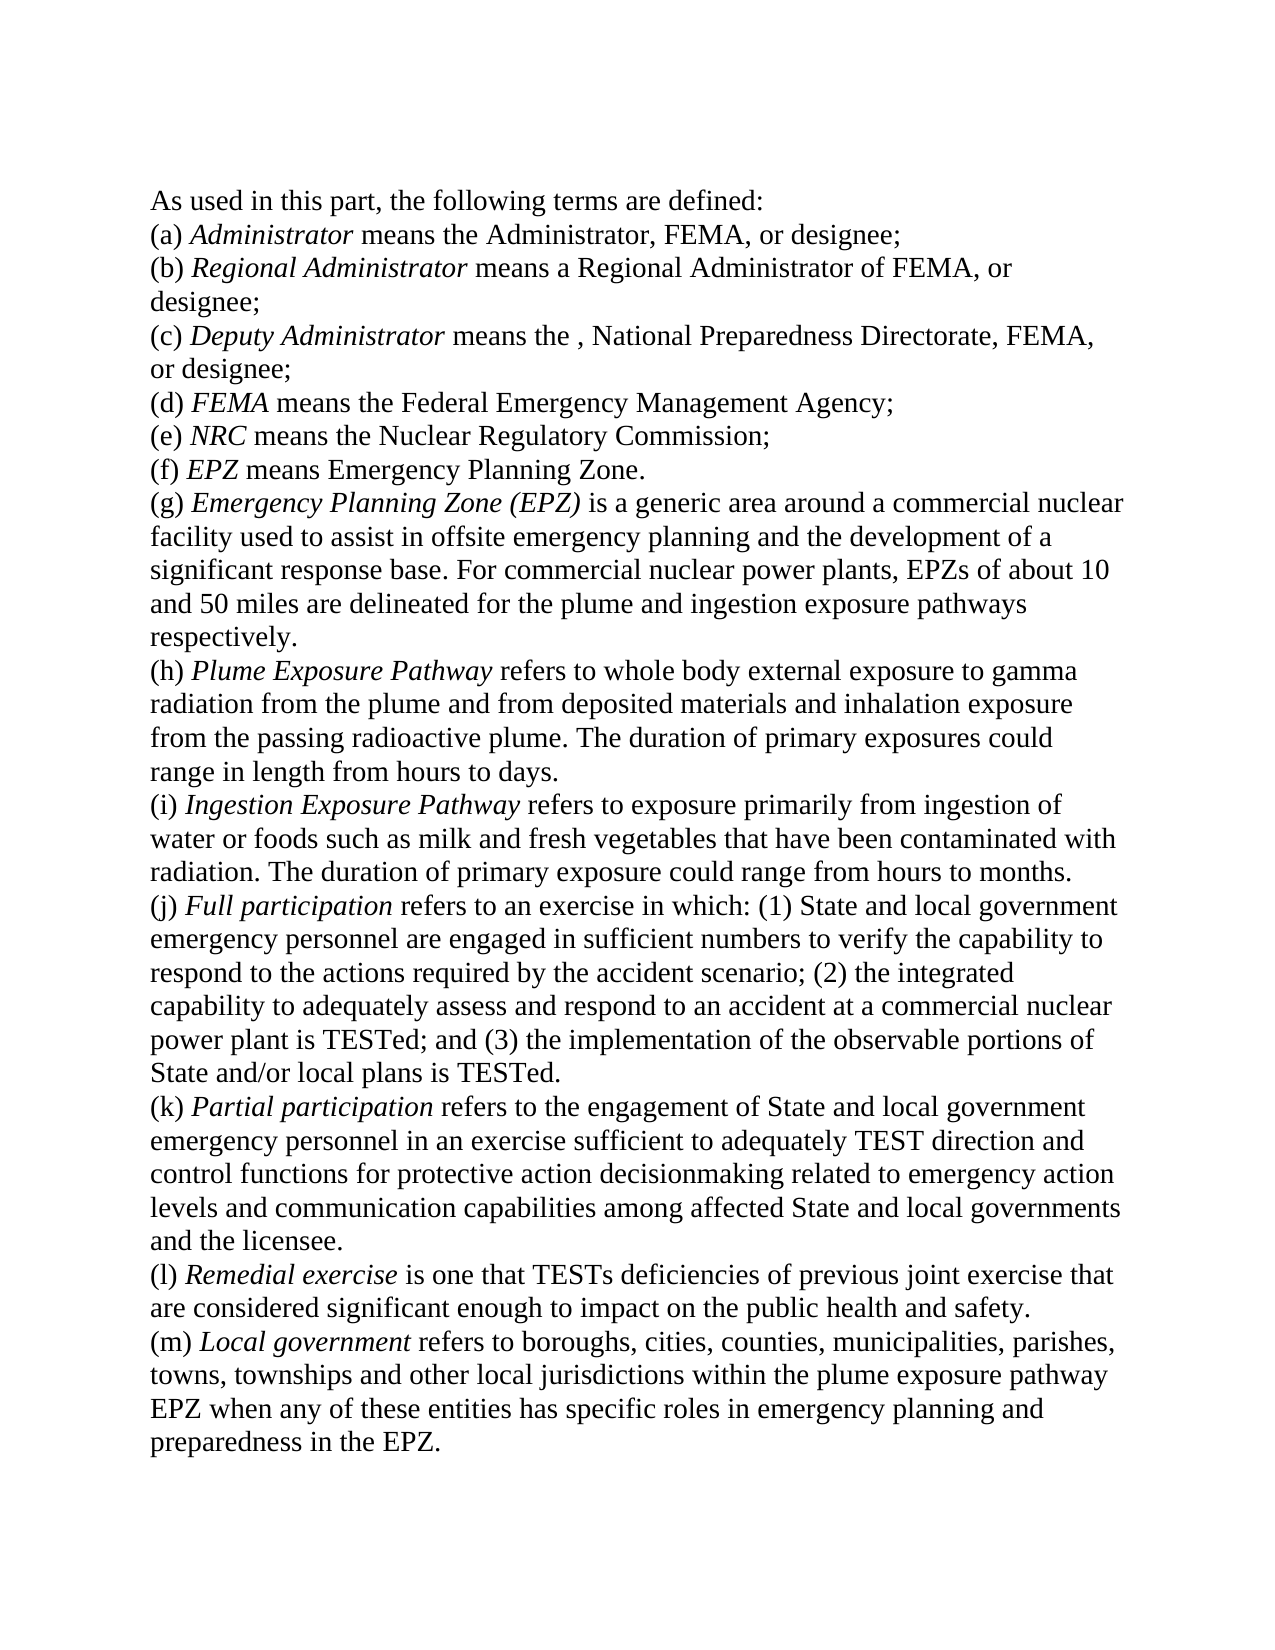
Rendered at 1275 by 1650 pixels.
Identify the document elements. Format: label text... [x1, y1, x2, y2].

text (g) Emergency Planning Zone (EPZ) is a generic area around a commercial nuclear facility used to assist in offsite emergency planning and the development of a significant response base. For commercial nuclear power plants, EPZs of about 10 and 50 miles are delineated for the plume and ingestion exposure pathways respectively. [150, 485, 1125, 653]
text (f) EPZ means Emergency Planning Zone. [150, 452, 1125, 485]
text (b) Regional Administrator means a Regional Administrator of FEMA, or designee; [150, 251, 1125, 318]
text (i) Ingestion Exposure Pathway refers to exposure primarily from ingestion of water or foods such as milk and fresh vegetables that have been contaminated with radiation. The duration of primary exposure could range from hours to months. [150, 787, 1125, 888]
text (e) NRC means the Nuclear Regulatory Commission; [150, 418, 1125, 452]
text (m) Local government refers to boroughs, cities, counties, municipalities, parishes, towns, townships and other local jurisdictions within the plume exposure pathway EPZ when any of these entities has specific roles in emergency planning and preparedness in the EPZ. [150, 1324, 1125, 1458]
text (c) Deputy Administrator means the , National Preparedness Directorate, FEMA, or designee; [150, 318, 1125, 385]
text (h) Plume Exposure Pathway refers to whole body external exposure to gamma radiation from the plume and from deposited materials and inhalation exposure from the passing radioactive plume. The duration of primary exposures could range in length from hours to days. [150, 653, 1125, 787]
text (j) Full participation refers to an exercise in which: (1) State and local government emergency personnel are engaged in sufficient numbers to verify the capability to respond to the actions required by the accident scenario; (2) the integrated capability to adequately assess and respond to an accident at a commercial nuclear power plant is TESTed; and (3) the implementation of the observable portions of State and/or local plans is TESTed. [150, 888, 1125, 1089]
text As used in this part, the following terms are defined: [150, 183, 1125, 217]
text (l) Remedial exercise is one that TESTs deficiencies of previous joint exercise that are considered significant enough to impact on the public health and safety. [150, 1257, 1125, 1324]
text (d) FEMA means the Federal Emergency Management Agency; [150, 385, 1125, 418]
text (a) Administrator means the Administrator, FEMA, or designee; [150, 217, 1125, 251]
text (k) Partial participation refers to the engagement of State and local government emergency personnel in an exercise sufficient to adequately TEST direction and control functions for protective action decisionmaking related to emergency action levels and communication capabilities among affected State and local governments and the licensee. [150, 1089, 1125, 1257]
